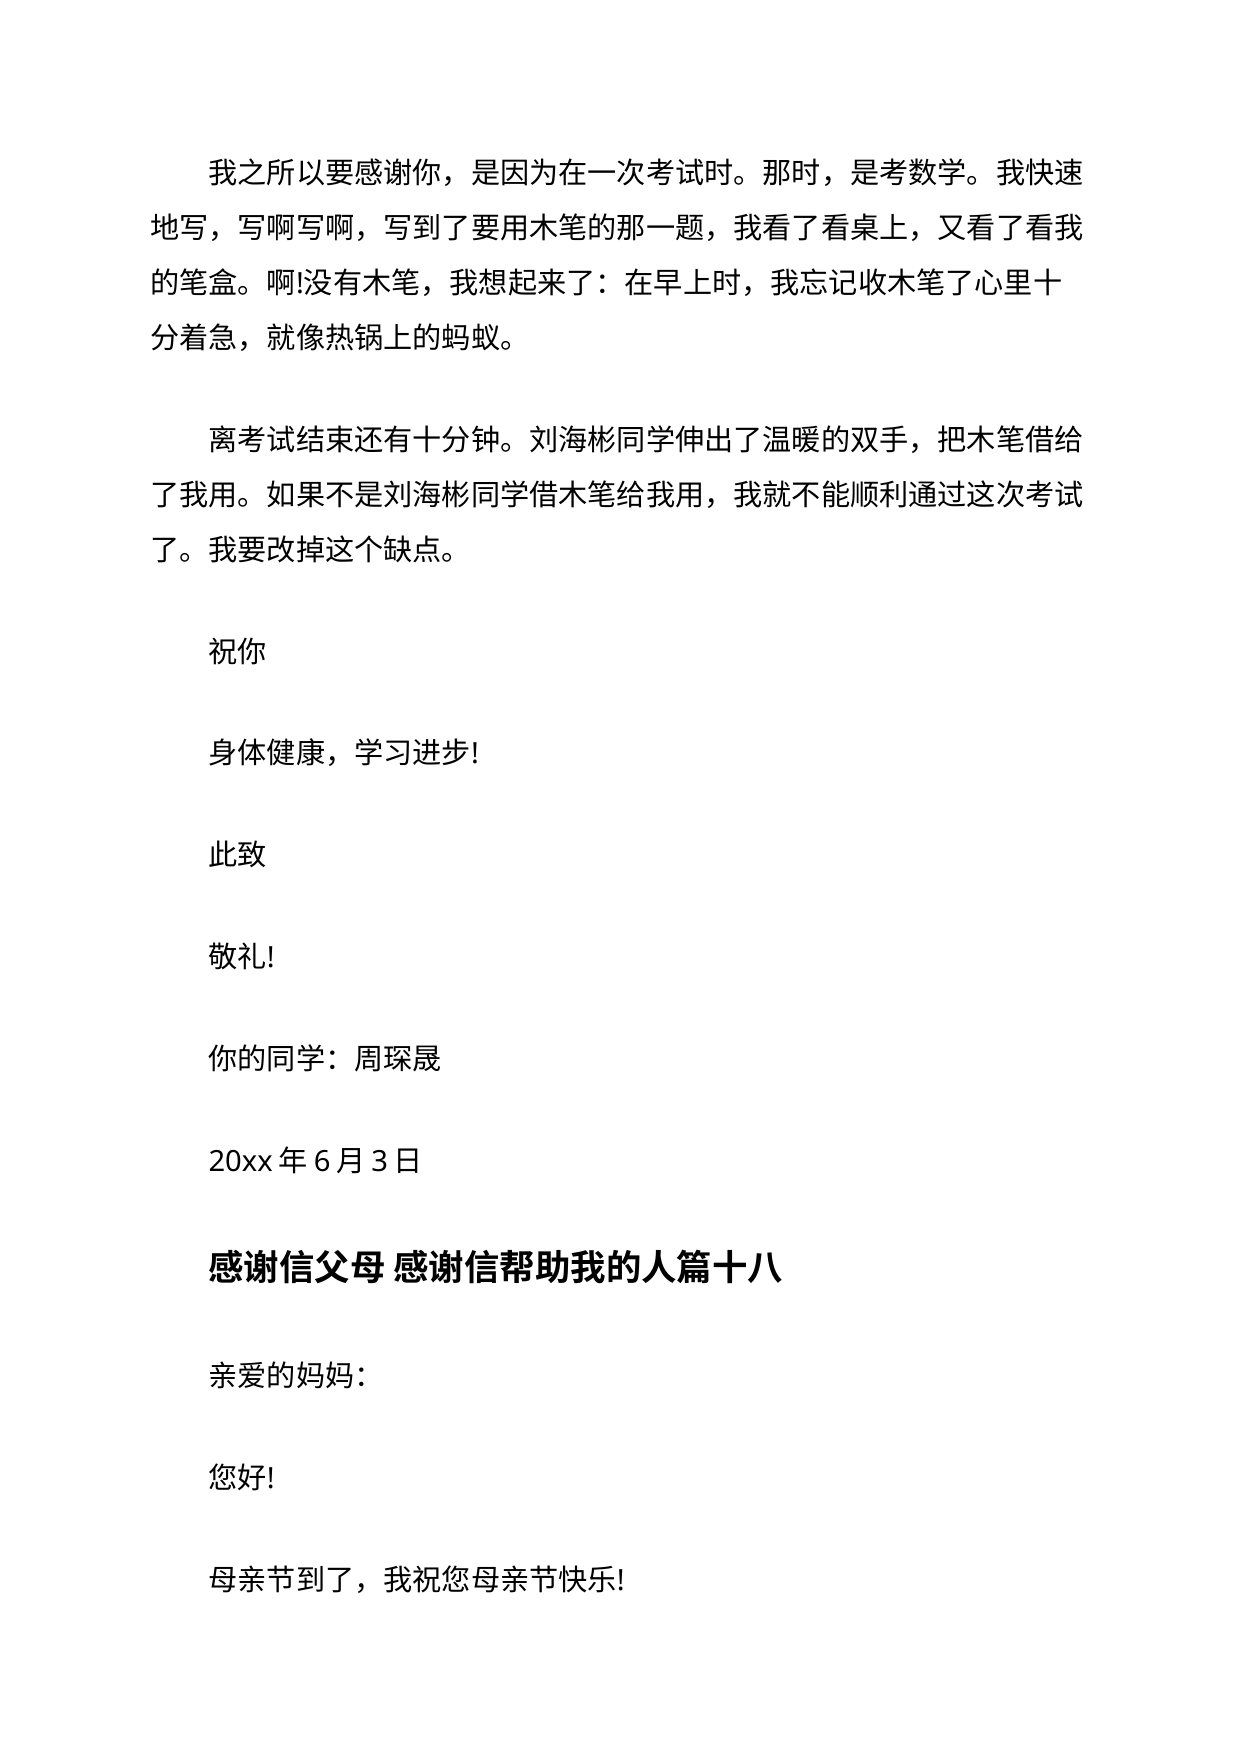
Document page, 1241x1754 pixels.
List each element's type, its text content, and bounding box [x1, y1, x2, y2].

text 祝你 [150, 628, 1090, 670]
text 此致 [150, 832, 1090, 874]
text 亲爱的妈妈： [150, 1353, 1090, 1395]
text 感谢信父母 感谢信帮助我的人篇十八 [150, 1239, 1090, 1291]
text 敬礼! [150, 934, 1090, 976]
text 20xx年6月3日 [150, 1137, 1090, 1180]
text 你的同学：周琛晟 [150, 1036, 1090, 1078]
text 母亲节到了，我祝您母亲节快乐! [150, 1557, 1090, 1599]
text 离考试结束还有十分钟。刘海彬同学伸出了温暖的双手，把木笔借给了我用。如果不是刘海彬同学借木笔给我用，我就不能顺利通过这次考试了。我要改掉这个缺点。 [150, 417, 1090, 569]
text 您好! [150, 1454, 1090, 1497]
text 我之所以要感谢你，是因为在一次考试时。那时，是考数学。我快速地写，写啊写啊，写到了要用木笔的那一题，我看了看桌上，又看了看我的笔盒。啊!没有木笔，我想起来了：在早上时，我忘记收木笔了心里十分着急，就像热锅上的蚂蚁。 [150, 150, 1090, 357]
text 身体健康，学习进步! [150, 730, 1090, 772]
